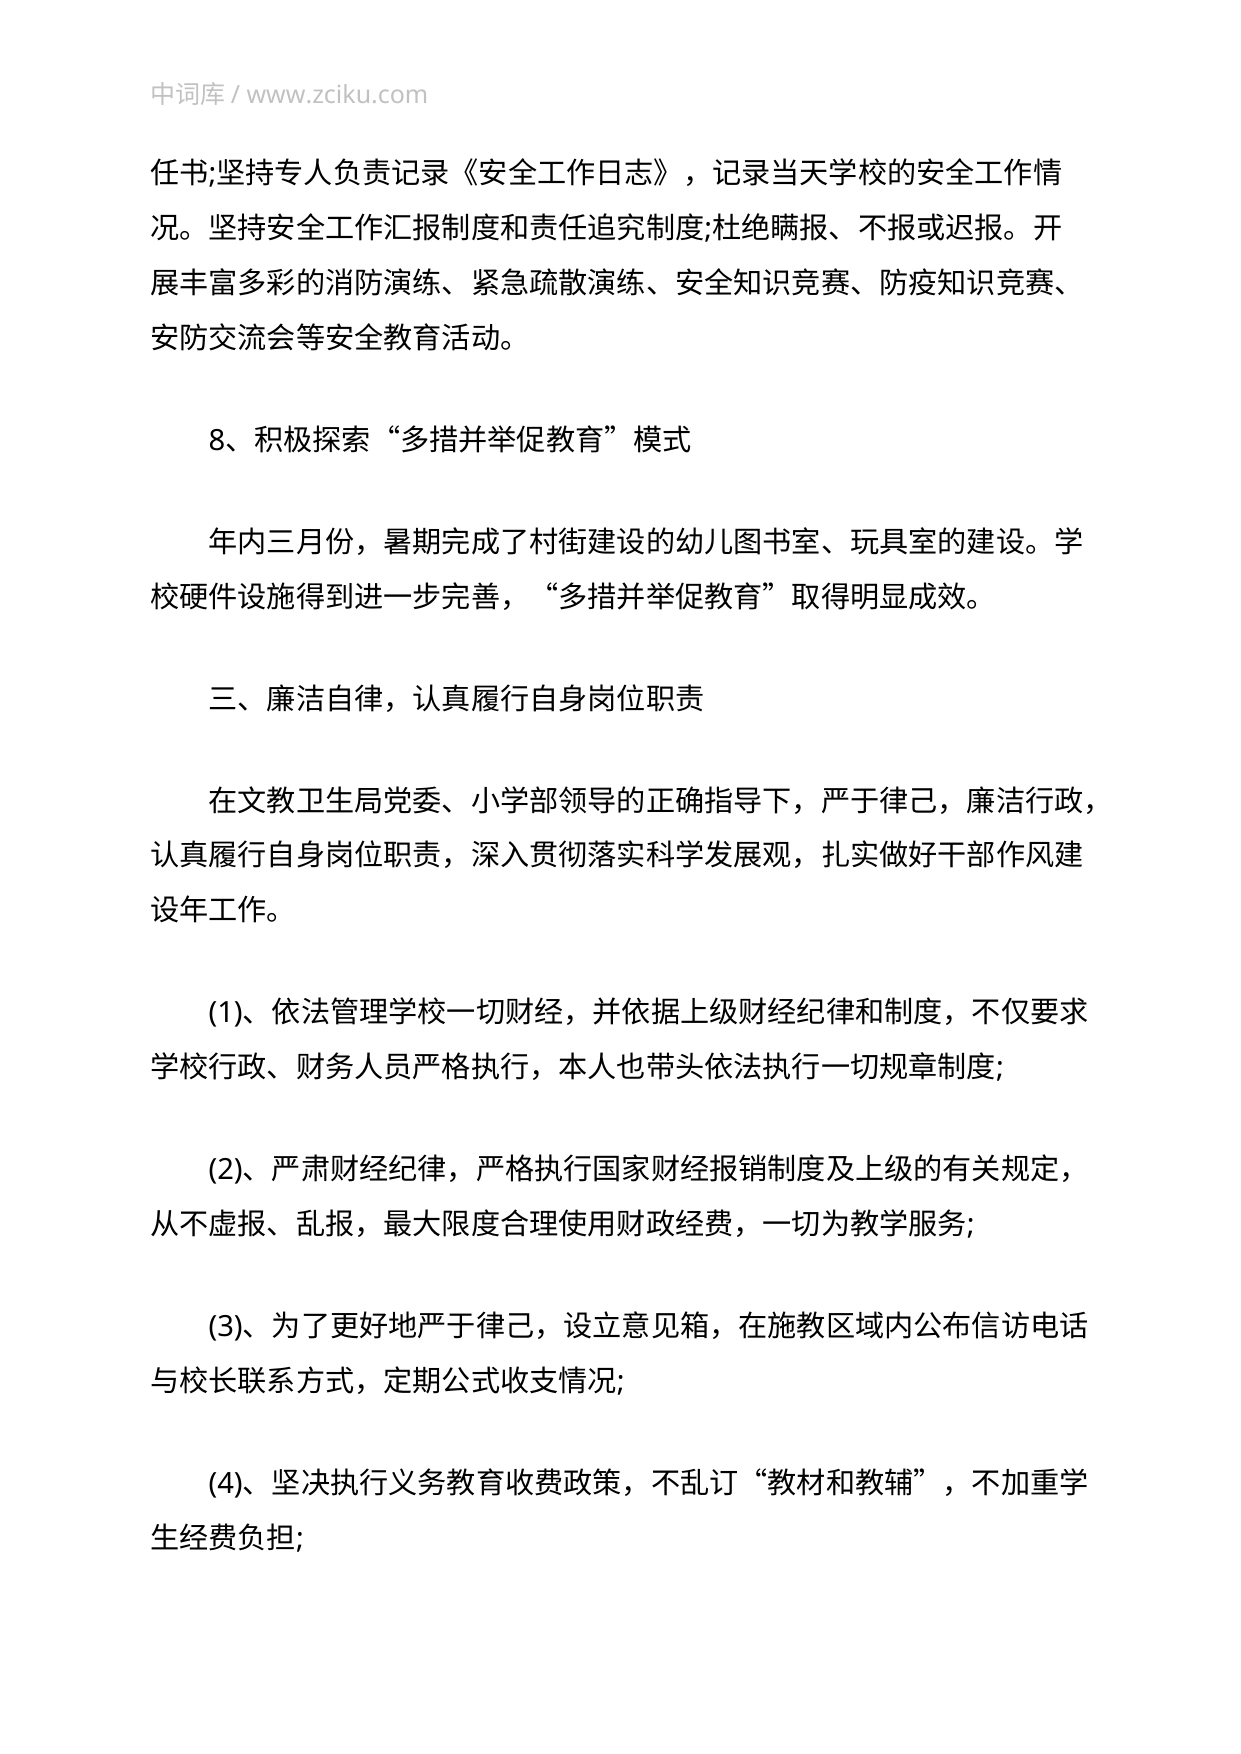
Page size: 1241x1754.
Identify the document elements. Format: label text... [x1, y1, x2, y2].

text 在文教卫生局党委、小学部领导的正确指导下，严于律己，廉洁行政，认真履行自身岗位职责，深入贯彻落实科学发展观，扎实做好干部作风建设年工作。 [150, 777, 1090, 929]
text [150, 150, 1090, 357]
text 8、积极探索“多措并举促教育”模式 [150, 417, 1090, 459]
text (4)、坚决执行义务教育收费政策，不乱订“教材和教辅”，不加重学生经费负担; [150, 1459, 1090, 1557]
text (1)、依法管理学校一切财经，并依据上级财经纪律和制度，不仅要求学校行政、财务人员严格执行，本人也带头依法执行一切规章制度; [150, 989, 1090, 1086]
text (2)、严肃财经纪律，严格执行国家财经报销制度及上级的有关规定，从不虚报、乱报，最大限度合理使用财政经费，一切为教学服务; [150, 1146, 1090, 1243]
text 年内三月份，暑期完成了村街建设的幼儿图书室、玩具室的建设。学校硬件设施得到进一步完善，“多措并举促教育”取得明显成效。 [150, 519, 1090, 616]
text 三、廉洁自律，认真履行自身岗位职责 [150, 675, 1090, 718]
text (3)、为了更好地严于律己，设立意见箱，在施教区域内公布信访电话与校长联系方式，定期公式收支情况; [150, 1303, 1090, 1400]
